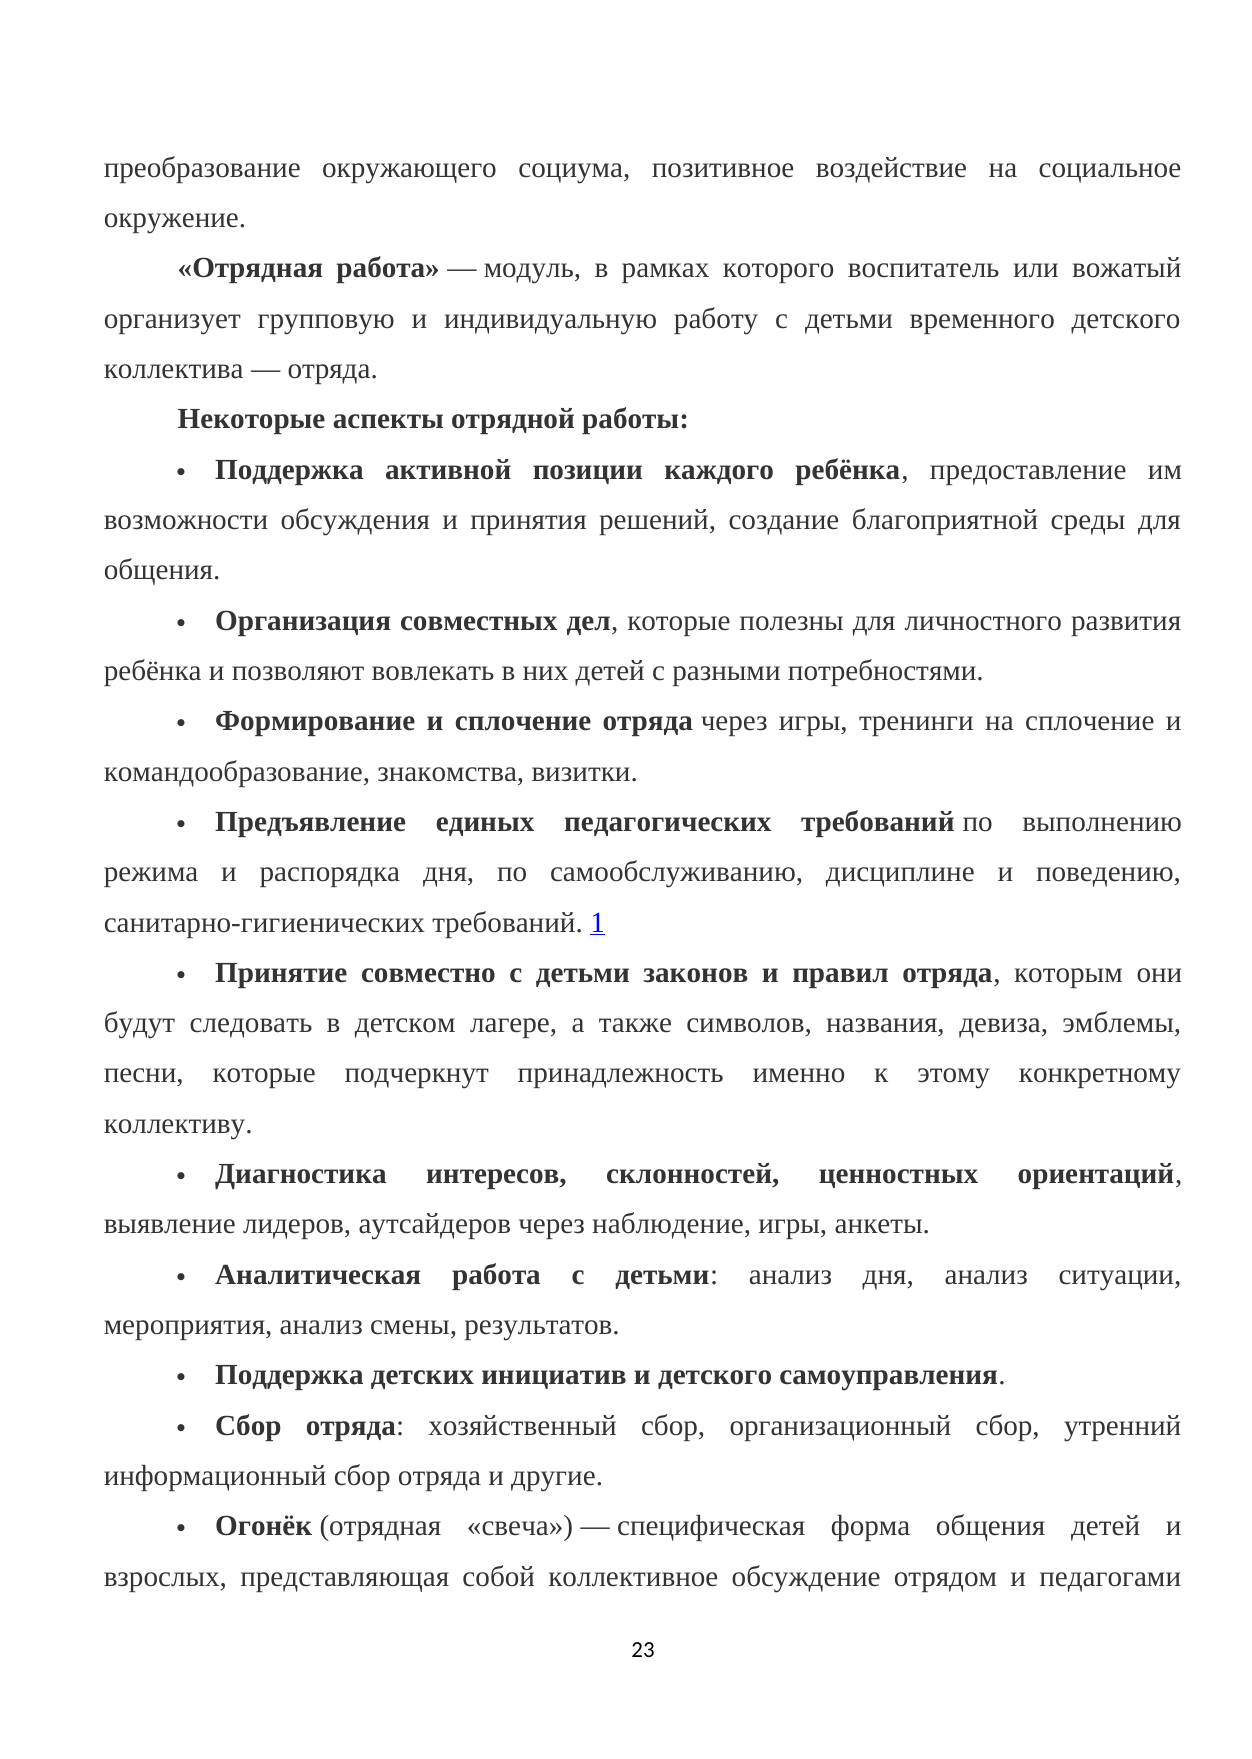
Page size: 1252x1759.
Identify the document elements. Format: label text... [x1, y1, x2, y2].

list Аналитическая работа с детьми: анализ дня, анализ ситуации, мероприятия, анализ смены, результатов. [103, 1257, 1182, 1341]
text «Отрядная работа» — модуль, в рамках которого воспитатель или вожатый организует групповую и индивидуальную работу с детьми временного детского коллектива — отряда. [103, 251, 1182, 385]
list Предъявление единых педагогических требований по выполнению режима и распорядка дня, по самообслуживанию, дисциплине и поведению, санитарно-гигиенических требований. 1 [103, 804, 1182, 938]
list Поддержка детских инициатив и детского самоуправления. [103, 1357, 1182, 1391]
list Принятие совместно с детьми законов и правил отряда, которым они будут следовать в детском лагере, а также символов, названия, девиза, эмблемы, песни, которые подчеркнут принадлежность именно к этому конкретному коллективу. [103, 955, 1182, 1139]
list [103, 150, 1182, 234]
list Формирование и сплочение отряда через игры, тренинги на сплочение и командообразование, знакомства, визитки. [103, 703, 1182, 787]
list Организация совместных дел, которые полезны для личностного развития ребёнка и позволяют вовлекать в них детей с разными потребностями. [103, 603, 1182, 687]
list Диагностика интересов, склонностей, ценностных ориентаций, выявление лидеров, аутсайдеров через наблюдение, игры, анкеты. [103, 1156, 1182, 1240]
list Поддержка активной позиции каждого ребёнка, предоставление им возможности обсуждения и принятия решений, создание благоприятной среды для общения. [103, 452, 1182, 586]
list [103, 1508, 1182, 1592]
text Некоторые аспекты отрядной работы: [103, 402, 1182, 435]
list Сбор отряда: хозяйственный сбор, организационный сбор, утренний информационный сбор отряда и другие. [103, 1408, 1182, 1492]
